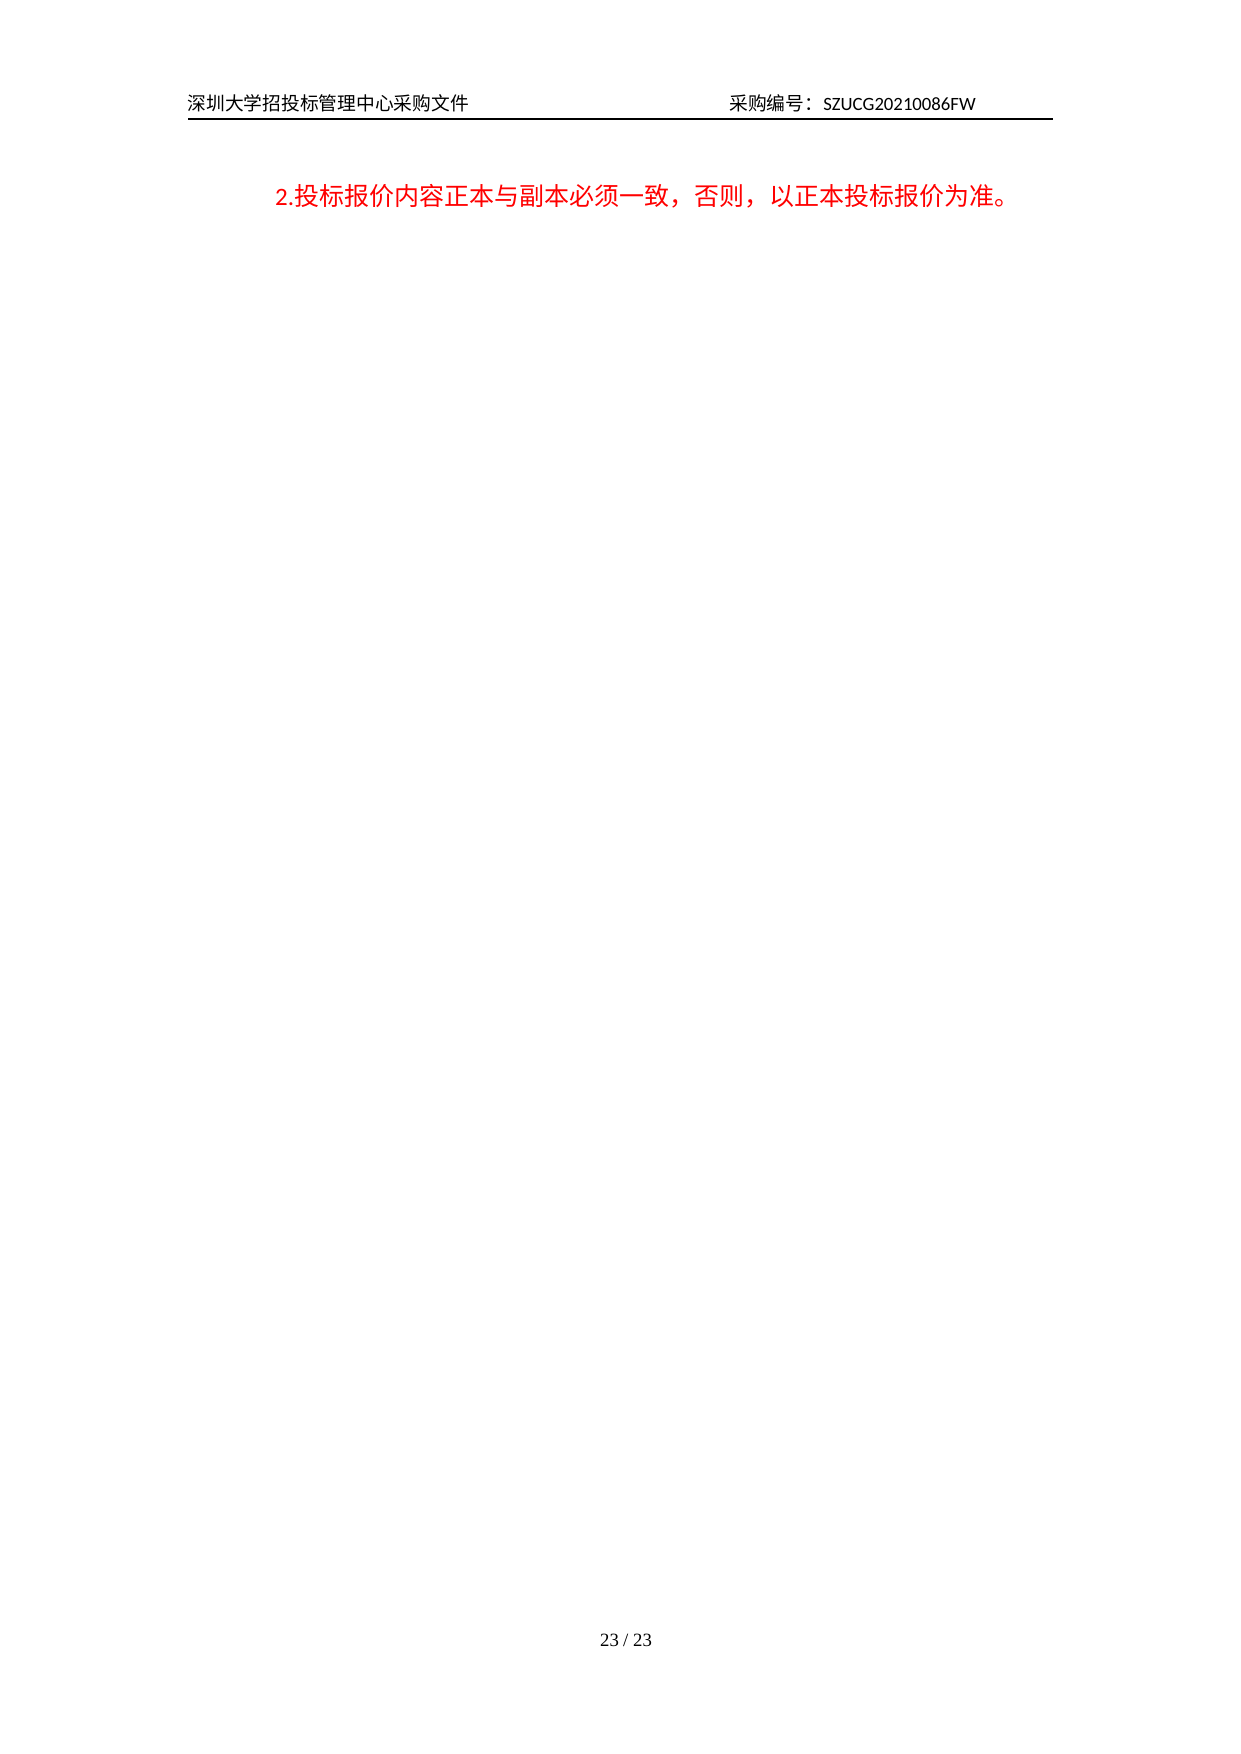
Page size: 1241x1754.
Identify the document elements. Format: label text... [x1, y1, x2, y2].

text 2.投标报价内容正本与副本必须一致，否则，以正本投标报价为准。 [275, 162, 1053, 227]
